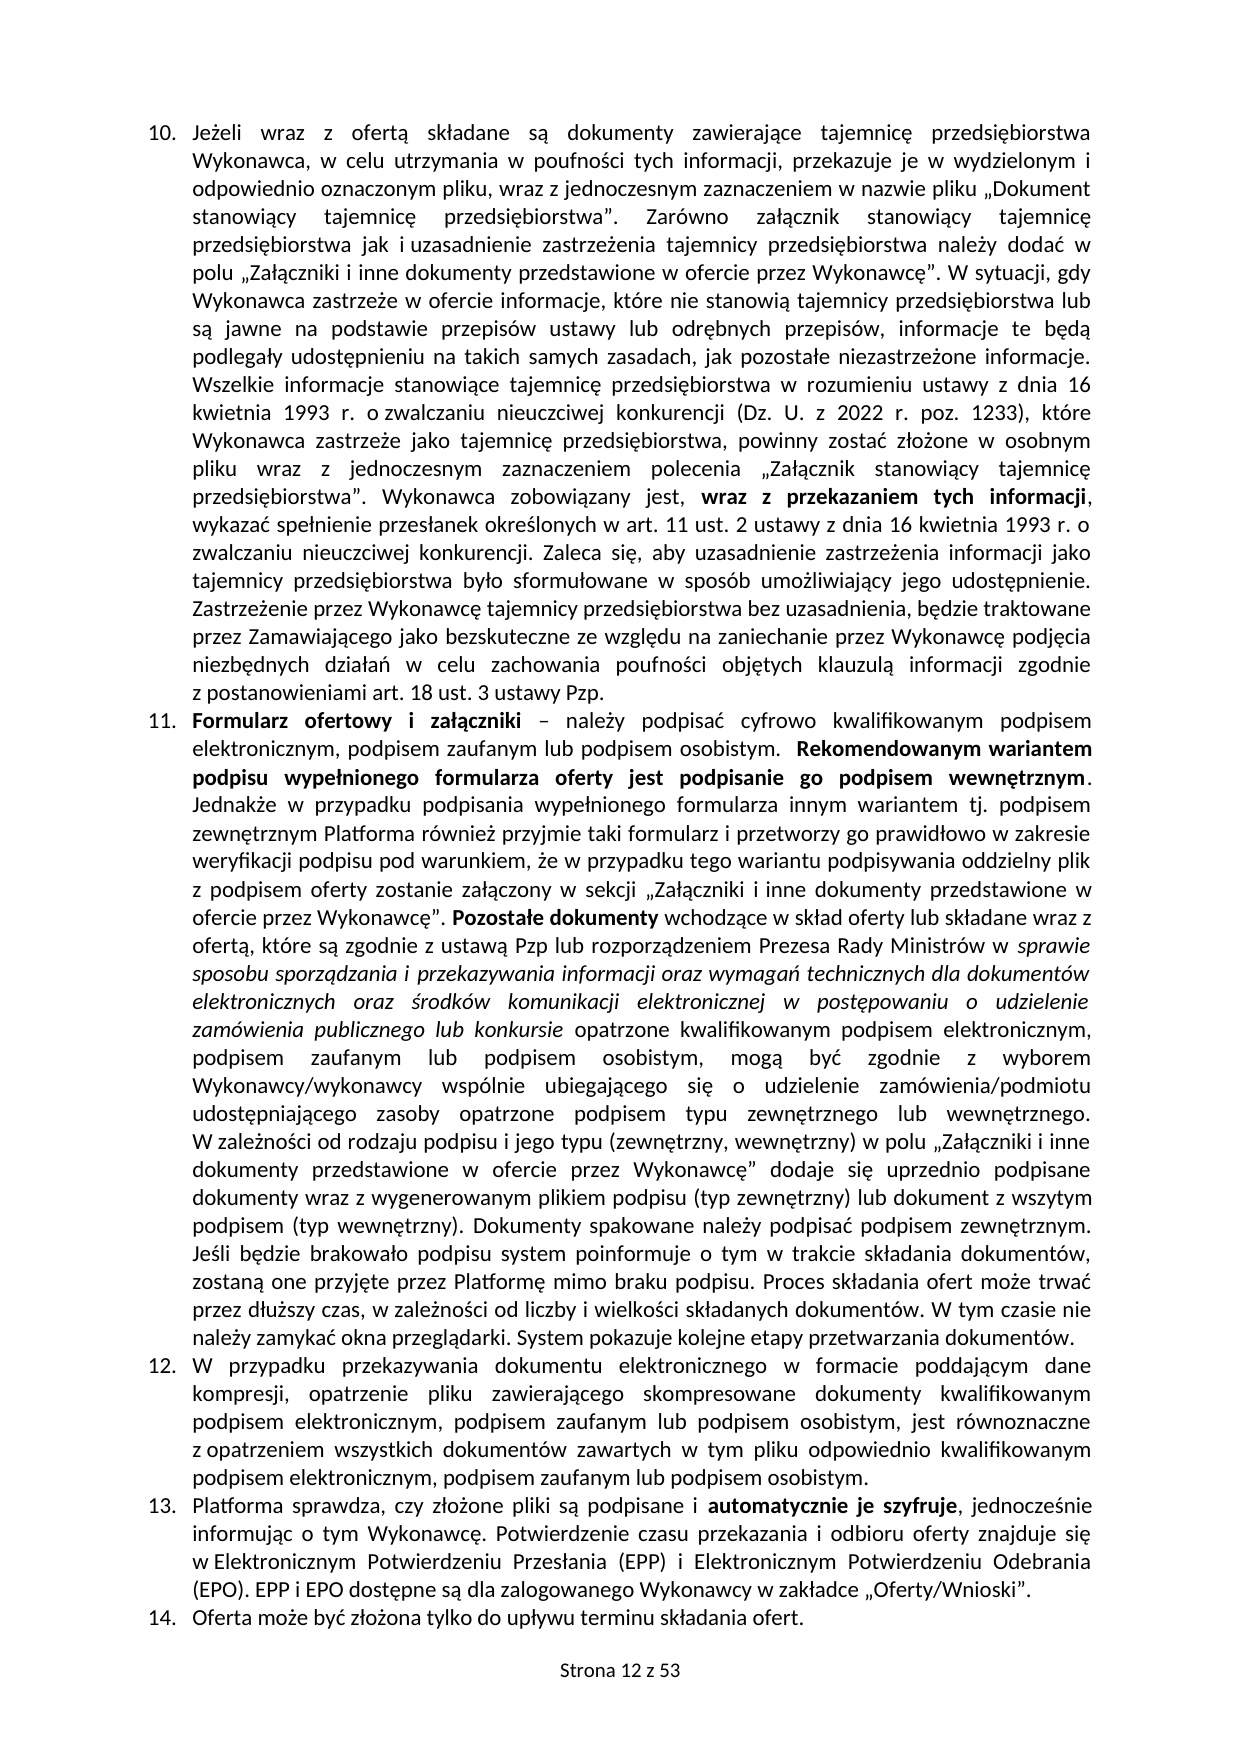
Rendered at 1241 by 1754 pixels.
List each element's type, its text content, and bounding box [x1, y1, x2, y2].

list Formularz ofertowy i załączniki – należy podpisać cyfrowo kwalifikowanym podpisem elektronicznym, podpisem zaufanym lub podpisem osobistym. Rekomendowanym wariantem podpisu wypełnionego formularza oferty jest podpisanie go podpisem wewnętrznym. Jednakże w przypadku podpisania wypełnionego formularza innym wariantem tj. podpisem zewnętrznym Platforma również przyjmie taki formularz i przetworzy go prawidłowo w zakresie weryfikacji podpisu pod warunkiem, że w przypadku tego wariantu podpisywania oddzielny plik z podpisem oferty zostanie załączony w sekcji „Załączniki i inne dokumenty przedstawione w ofercie przez Wykonawcę”. Pozostałe dokumenty wchodzące w skład oferty lub składane wraz z ofertą, które są zgodnie z ustawą Pzp lub rozporządzeniem Prezesa Rady Ministrów w sprawie sposobu sporządzania i przekazywania informacji oraz wymagań technicznych dla dokumentów elektronicznych oraz środków komunikacji elektronicznej w postępowaniu o udzielenie zamówienia publicznego lub konkursie opatrzone kwalifikowanym podpisem elektronicznym, podpisem zaufanym lub podpisem osobistym, mogą być zgodnie z wyborem Wykonawcy/wykonawcy wspólnie ubiegającego się o udzielenie zamówienia/podmiotu udostępniającego zasoby opatrzone podpisem typu zewnętrznego lub wewnętrznego. W zależności od rodzaju podpisu i jego typu (zewnętrzny, wewnętrzny) w polu „Załączniki i inne dokumenty przedstawione w ofercie przez Wykonawcę” dodaje się uprzednio podpisane dokumenty wraz z wygenerowanym plikiem podpisu (typ zewnętrzny) lub dokument z wszytym podpisem (typ wewnętrzny). Dokumenty spakowane należy podpisać podpisem zewnętrznym. Jeśli będzie brakowało podpisu system poinformuje o tym w trakcie składania dokumentów, zostaną one przyjęte przez Platformę mimo braku podpisu. Proces składania ofert może trwać przez dłuższy czas, w zależności od liczby i wielkości składanych dokumentów. W tym czasie nie należy zamykać okna przeglądarki. System pokazuje kolejne etapy przetwarzania dokumentów. [148, 707, 1092, 1351]
list Platforma sprawdza, czy złożone pliki są podpisane i automatycznie je szyfruje, jednocześnie informując o tym Wykonawcę. Potwierdzenie czasu przekazania i odbioru oferty znajduje się w Elektronicznym Potwierdzeniu Przesłania (EPP) i Elektronicznym Potwierdzeniu Odebrania (EPO). EPP i EPO dostępne są dla zalogowanego Wykonawcy w zakładce „Oferty/Wnioski”. [148, 1491, 1092, 1603]
list W przypadku przekazywania dokumentu elektronicznego w formacie poddającym dane kompresji, opatrzenie pliku zawierającego skompresowane dokumenty kwalifikowanym podpisem elektronicznym, podpisem zaufanym lub podpisem osobistym, jest równoznaczne z opatrzeniem wszystkich dokumentów zawartych w tym pliku odpowiednio kwalifikowanym podpisem elektronicznym, podpisem zaufanym lub podpisem osobistym. [148, 1351, 1092, 1491]
list Oferta może być złożona tylko do upływu terminu składania ofert. [148, 1603, 1092, 1631]
list Jeżeli wraz z ofertą składane są dokumenty zawierające tajemnicę przedsiębiorstwa Wykonawca, w celu utrzymania w poufności tych informacji, przekazuje je w wydzielonym i odpowiednio oznaczonym pliku, wraz z jednoczesnym zaznaczeniem w nazwie pliku „Dokument stanowiący tajemnicę przedsiębiorstwa”. Zarówno załącznik stanowiący tajemnicę przedsiębiorstwa jak i uzasadnienie zastrzeżenia tajemnicy przedsiębiorstwa należy dodać w polu „Załączniki i inne dokumenty przedstawione w ofercie przez Wykonawcę”. W sytuacji, gdy Wykonawca zastrzeże w ofercie informacje, które nie stanowią tajemnicy przedsiębiorstwa lub są jawne na podstawie przepisów ustawy lub odrębnych przepisów, informacje te będą podlegały udostępnieniu na takich samych zasadach, jak pozostałe niezastrzeżone informacje. Wszelkie informacje stanowiące tajemnicę przedsiębiorstwa w rozumieniu ustawy z dnia 16 kwietnia 1993 r. o zwalczaniu nieuczciwej konkurencji (Dz. U. z 2022 r. poz. 1233), które Wykonawca zastrzeże jako tajemnicę przedsiębiorstwa, powinny zostać złożone w osobnym pliku wraz z jednoczesnym zaznaczeniem polecenia „Załącznik stanowiący tajemnicę przedsiębiorstwa”. Wykonawca zobowiązany jest, wraz z przekazaniem tych informacji, wykazać spełnienie przesłanek określonych w art. 11 ust. 2 ustawy z dnia 16 kwietnia 1993 r. o zwalczaniu nieuczciwej konkurencji. Zaleca się, aby uzasadnienie zastrzeżenia informacji jako tajemnicy przedsiębiorstwa było sformułowane w sposób umożliwiający jego udostępnienie. Zastrzeżenie przez Wykonawcę tajemnicy przedsiębiorstwa bez uzasadnienia, będzie traktowane przez Zamawiającego jako bezskuteczne ze względu na zaniechanie przez Wykonawcę podjęcia niezbędnych działań w celu zachowania poufności objętych klauzulą informacji zgodnie z postanowieniami art. 18 ust. 3 ustawy Pzp. [148, 118, 1092, 707]
